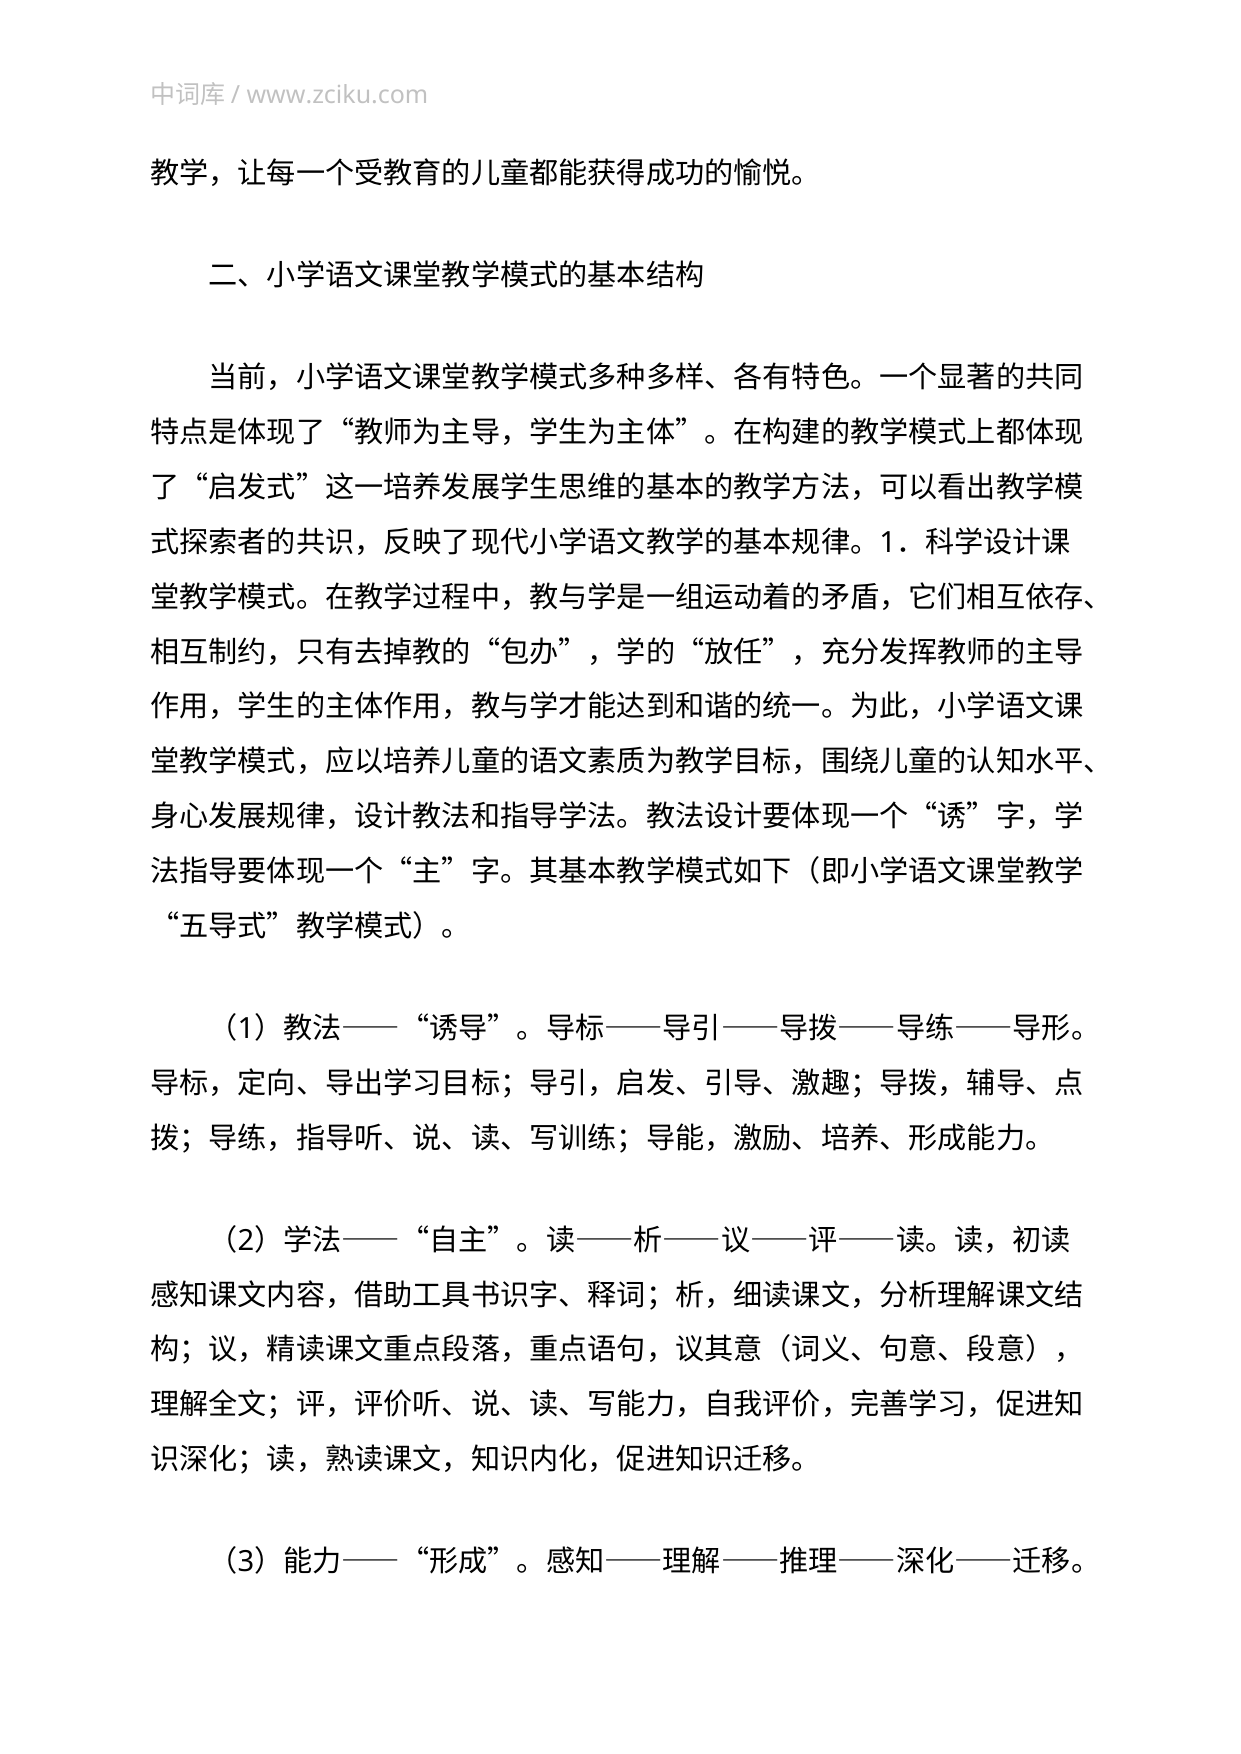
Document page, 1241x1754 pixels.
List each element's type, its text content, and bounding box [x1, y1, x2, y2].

text （1）教法——“诱导”。导标——导引——导拨——导练——导形。导标，定向、导出学习目标；导引，启发、引导、激趣；导拨，辅导、点拨；导练，指导听、说、读、写训练；导能，激励、培养、形成能力。 [150, 1004, 1090, 1157]
text 二、小学语文课堂教学模式的基本结构 [150, 252, 1090, 294]
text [150, 1537, 1090, 1580]
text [150, 150, 1090, 192]
text （2）学法——“自主”。读——析——议——评——读。读，初读感知课文内容，借助工具书识字、释词；析，细读课文，分析理解课文结构；议，精读课文重点段落，重点语句，议其意（词义、句意、段意），理解全文；评，评价听、说、读、写能力，自我评价，完善学习，促进知识深化；读，熟读课文，知识内化，促进知识迁移。 [150, 1216, 1090, 1478]
text 当前，小学语文课堂教学模式多种多样、各有特色。一个显著的共同特点是体现了“教师为主导，学生为主体”。在构建的教学模式上都体现了“启发式”这一培养发展学生思维的基本的教学方法，可以看出教学模式探索者的共识，反映了现代小学语文教学的基本规律。1．科学设计课堂教学模式。在教学过程中，教与学是一组运动着的矛盾，它们相互依存、相互制约，只有去掉教的“包办”，学的“放任”，充分发挥教师的主导作用，学生的主体作用，教与学才能达到和谐的统一。为此，小学语文课堂教学模式，应以培养儿童的语文素质为教学目标，围绕儿童的认知水平、身心发展规律，设计教法和指导学法。教法设计要体现一个“诱”字，学法指导要体现一个“主”字。其基本教学模式如下（即小学语文课堂教学“五导式”教学模式）。 [150, 353, 1090, 945]
